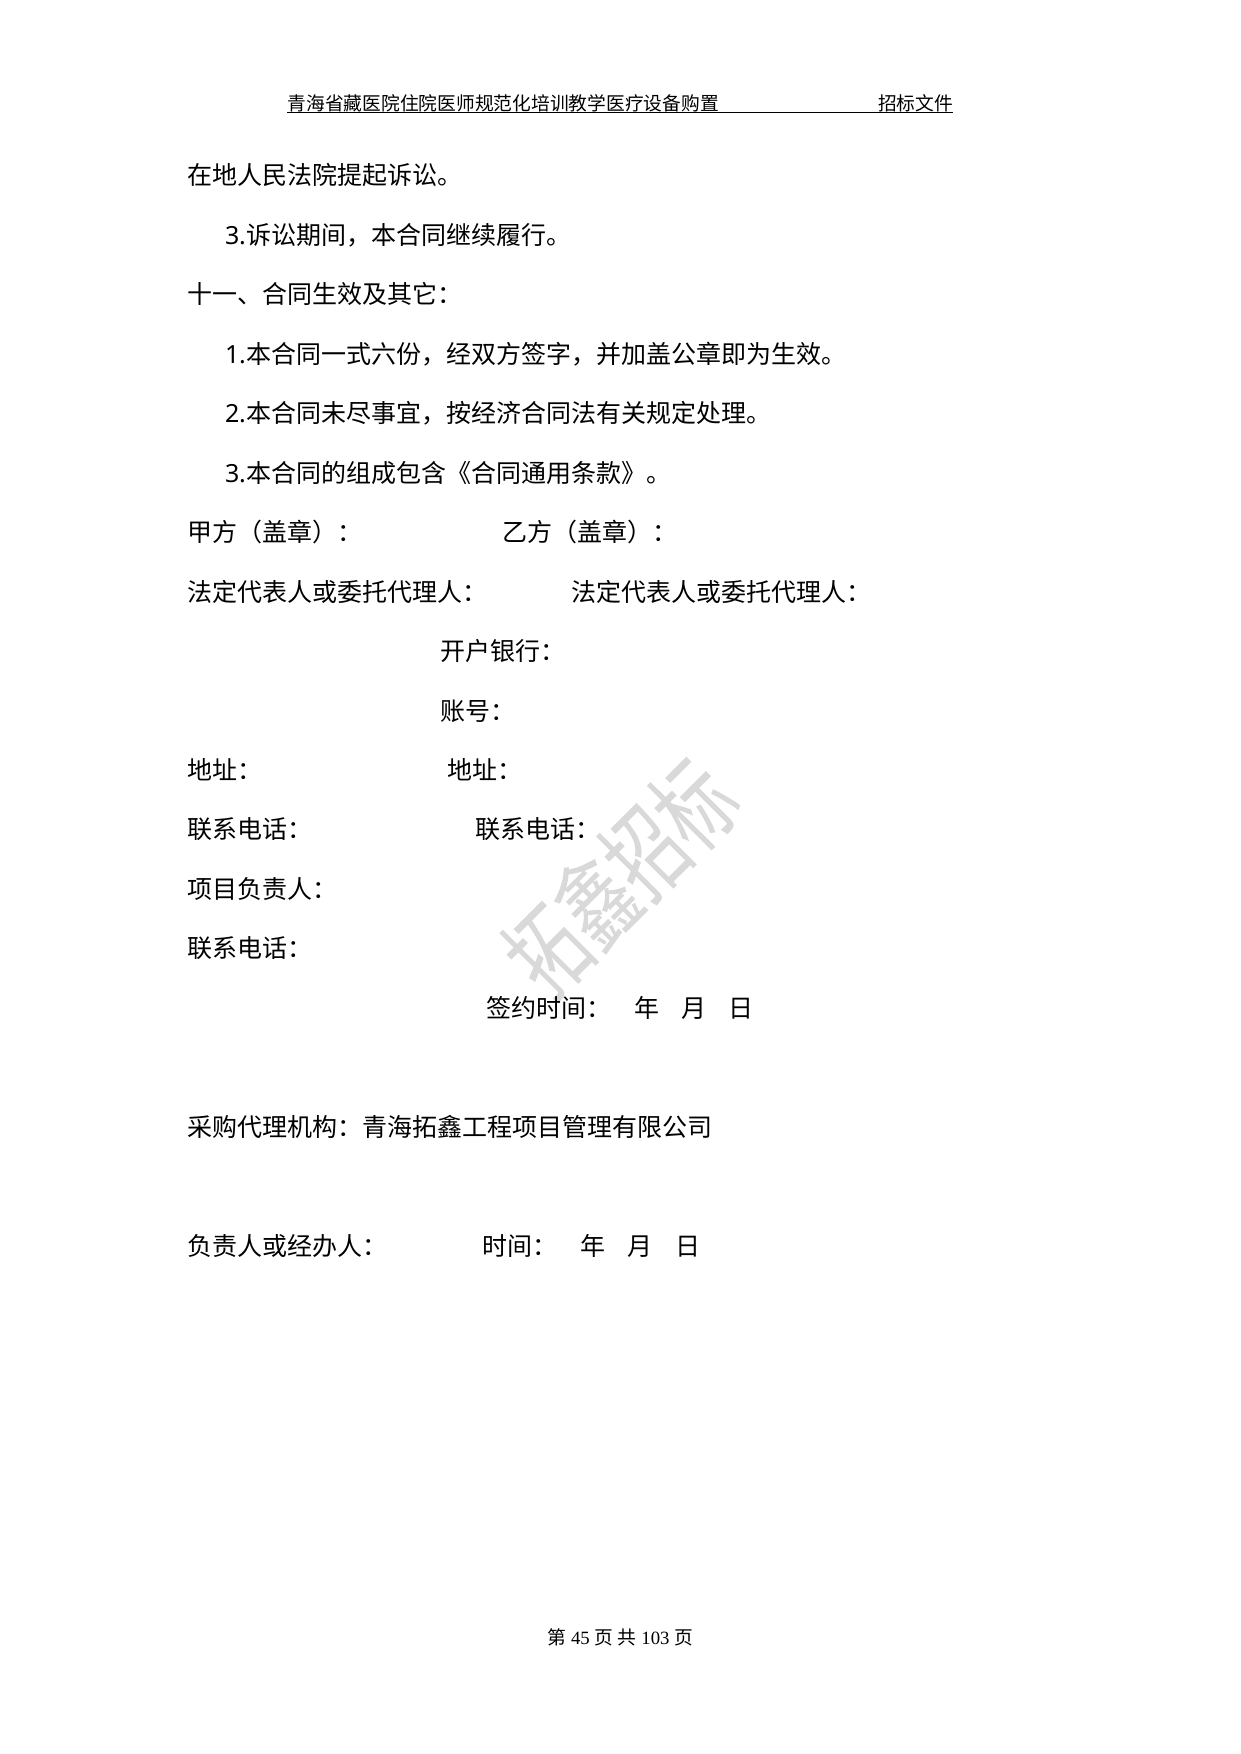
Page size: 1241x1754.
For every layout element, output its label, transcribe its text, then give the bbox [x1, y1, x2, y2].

text 2.本合同未尽事宜，按经济合同法有关规定处理。 [187, 391, 1053, 432]
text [187, 153, 1053, 194]
text 甲方（盖章）： 乙方（盖章）： [187, 510, 1053, 551]
text 项目负责人： [187, 867, 1053, 908]
text 账号： [187, 688, 1053, 730]
text 3.本合同的组成包含《合同通用条款》。 [187, 451, 1053, 492]
text 地址： 地址： [187, 748, 1053, 789]
text 签约时间： 年 月 日 [187, 986, 1053, 1027]
text 采购代理机构：青海拓鑫工程项目管理有限公司 [187, 1105, 1053, 1146]
text 法定代表人或委托代理人： 法定代表人或委托代理人： [187, 569, 1053, 611]
text 十一、合同生效及其它： [187, 272, 1053, 313]
text 1.本合同一式六份，经双方签字，并加盖公章即为生效。 [187, 332, 1053, 373]
text 开户银行： [187, 629, 1053, 670]
text 负责人或经办人： 时间： 年 月 日 [187, 1224, 1053, 1265]
text 联系电话： [187, 926, 1053, 968]
text 联系电话： 联系电话： [187, 807, 1053, 849]
text 3.诉讼期间，本合同继续履行。 [187, 213, 1053, 254]
